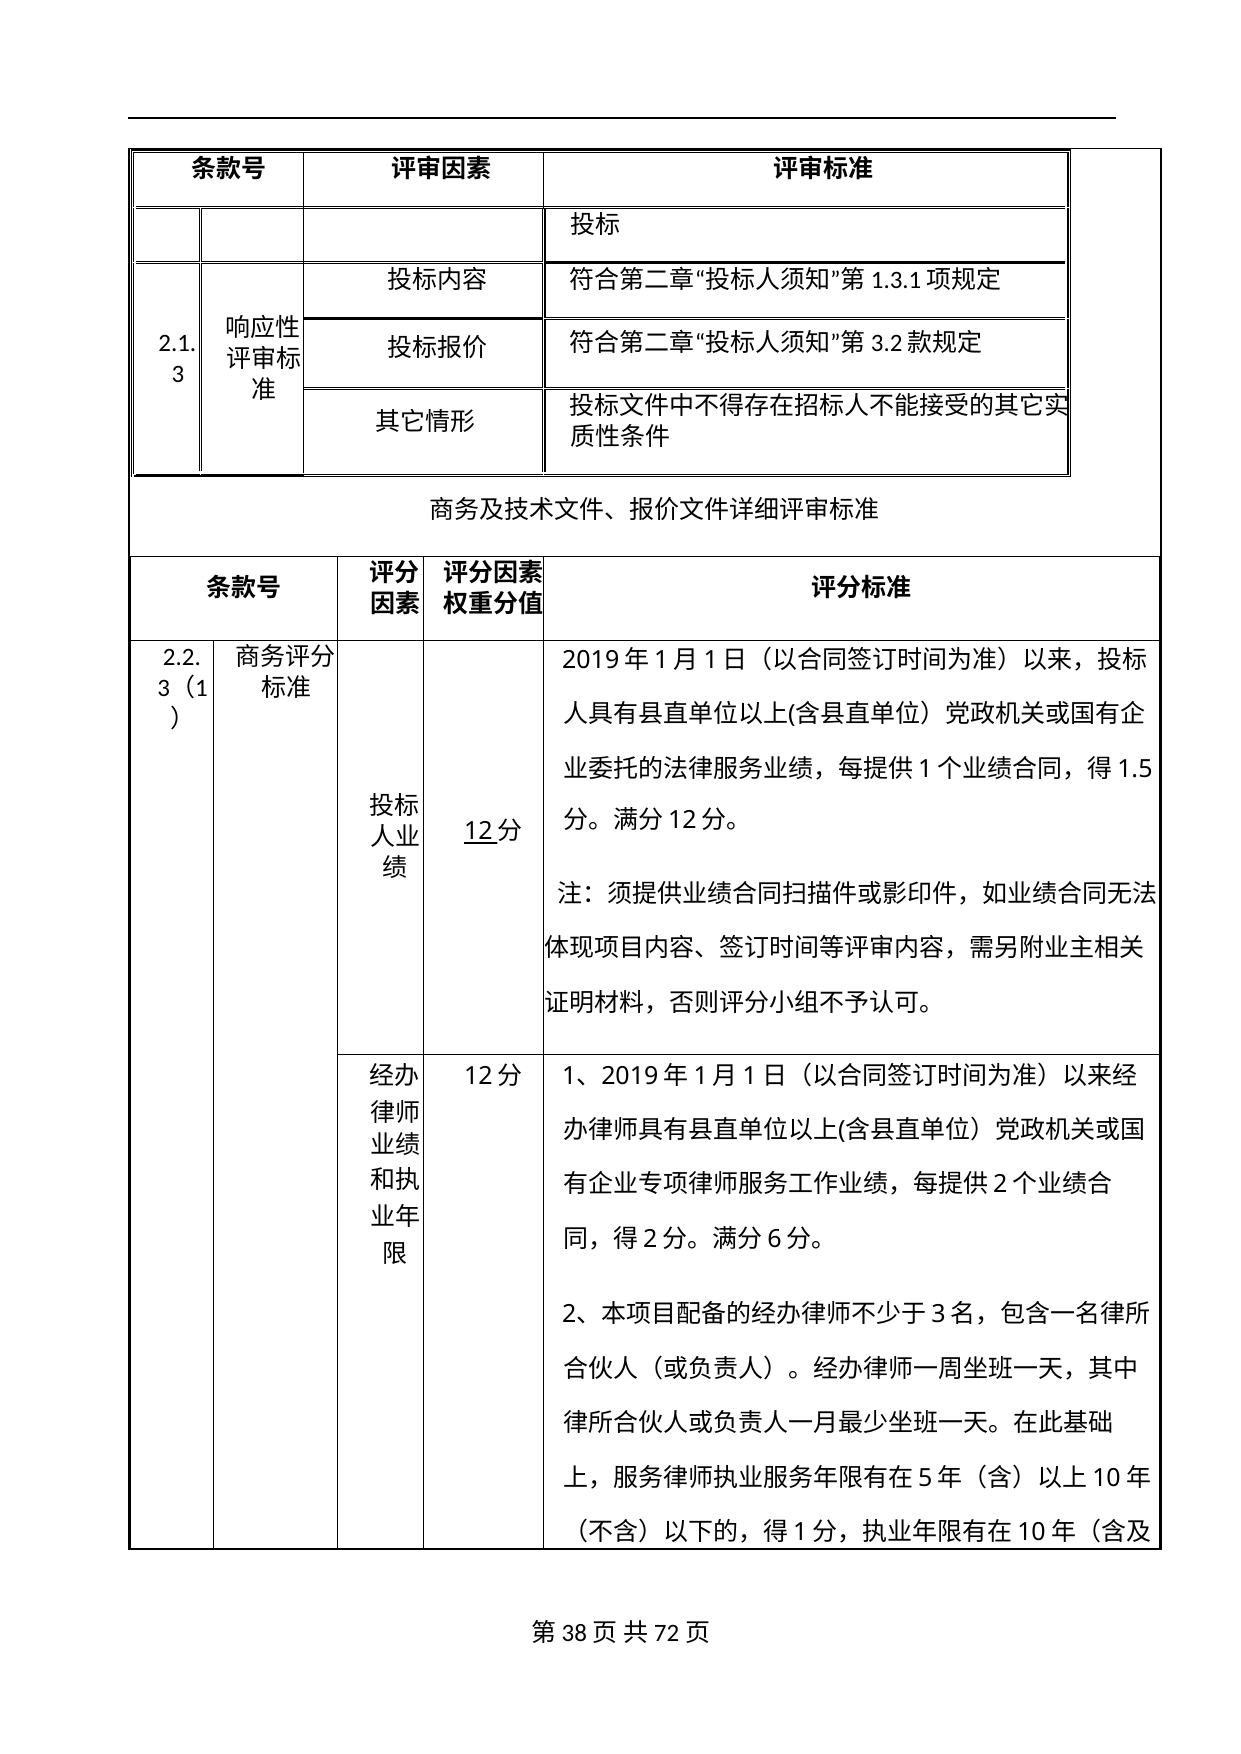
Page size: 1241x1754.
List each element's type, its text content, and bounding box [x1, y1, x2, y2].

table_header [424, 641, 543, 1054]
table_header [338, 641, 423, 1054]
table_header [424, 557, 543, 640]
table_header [544, 1055, 1159, 1548]
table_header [131, 641, 213, 1548]
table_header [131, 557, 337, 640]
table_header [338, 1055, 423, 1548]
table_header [214, 641, 337, 1548]
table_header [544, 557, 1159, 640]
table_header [130, 149, 1160, 556]
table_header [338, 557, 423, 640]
